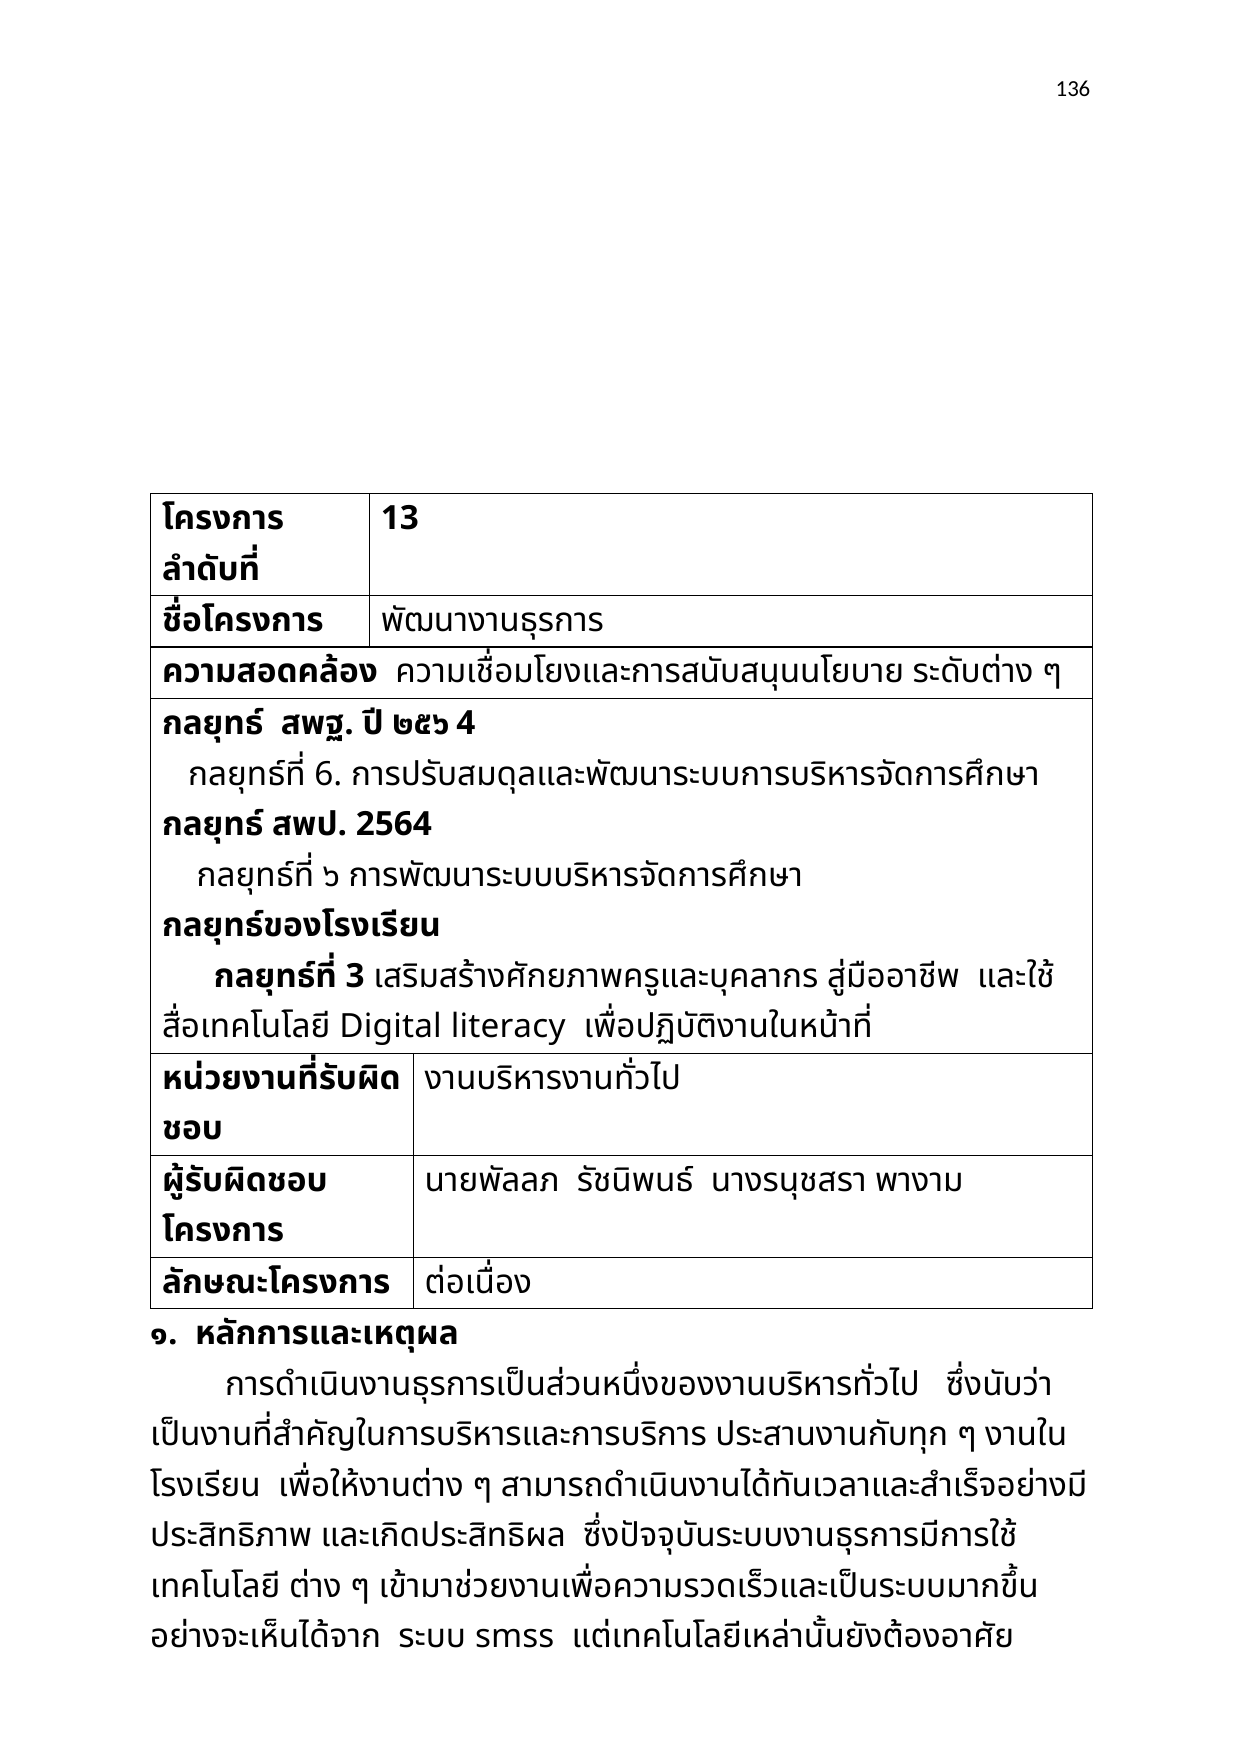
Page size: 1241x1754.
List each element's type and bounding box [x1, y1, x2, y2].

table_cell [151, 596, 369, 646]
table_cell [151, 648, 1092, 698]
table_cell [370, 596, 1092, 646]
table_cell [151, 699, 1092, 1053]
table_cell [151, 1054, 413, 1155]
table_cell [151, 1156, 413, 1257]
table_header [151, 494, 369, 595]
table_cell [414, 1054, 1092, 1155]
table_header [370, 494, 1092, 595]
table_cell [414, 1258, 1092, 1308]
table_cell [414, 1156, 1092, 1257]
text [150, 1309, 1090, 1663]
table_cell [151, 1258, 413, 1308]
